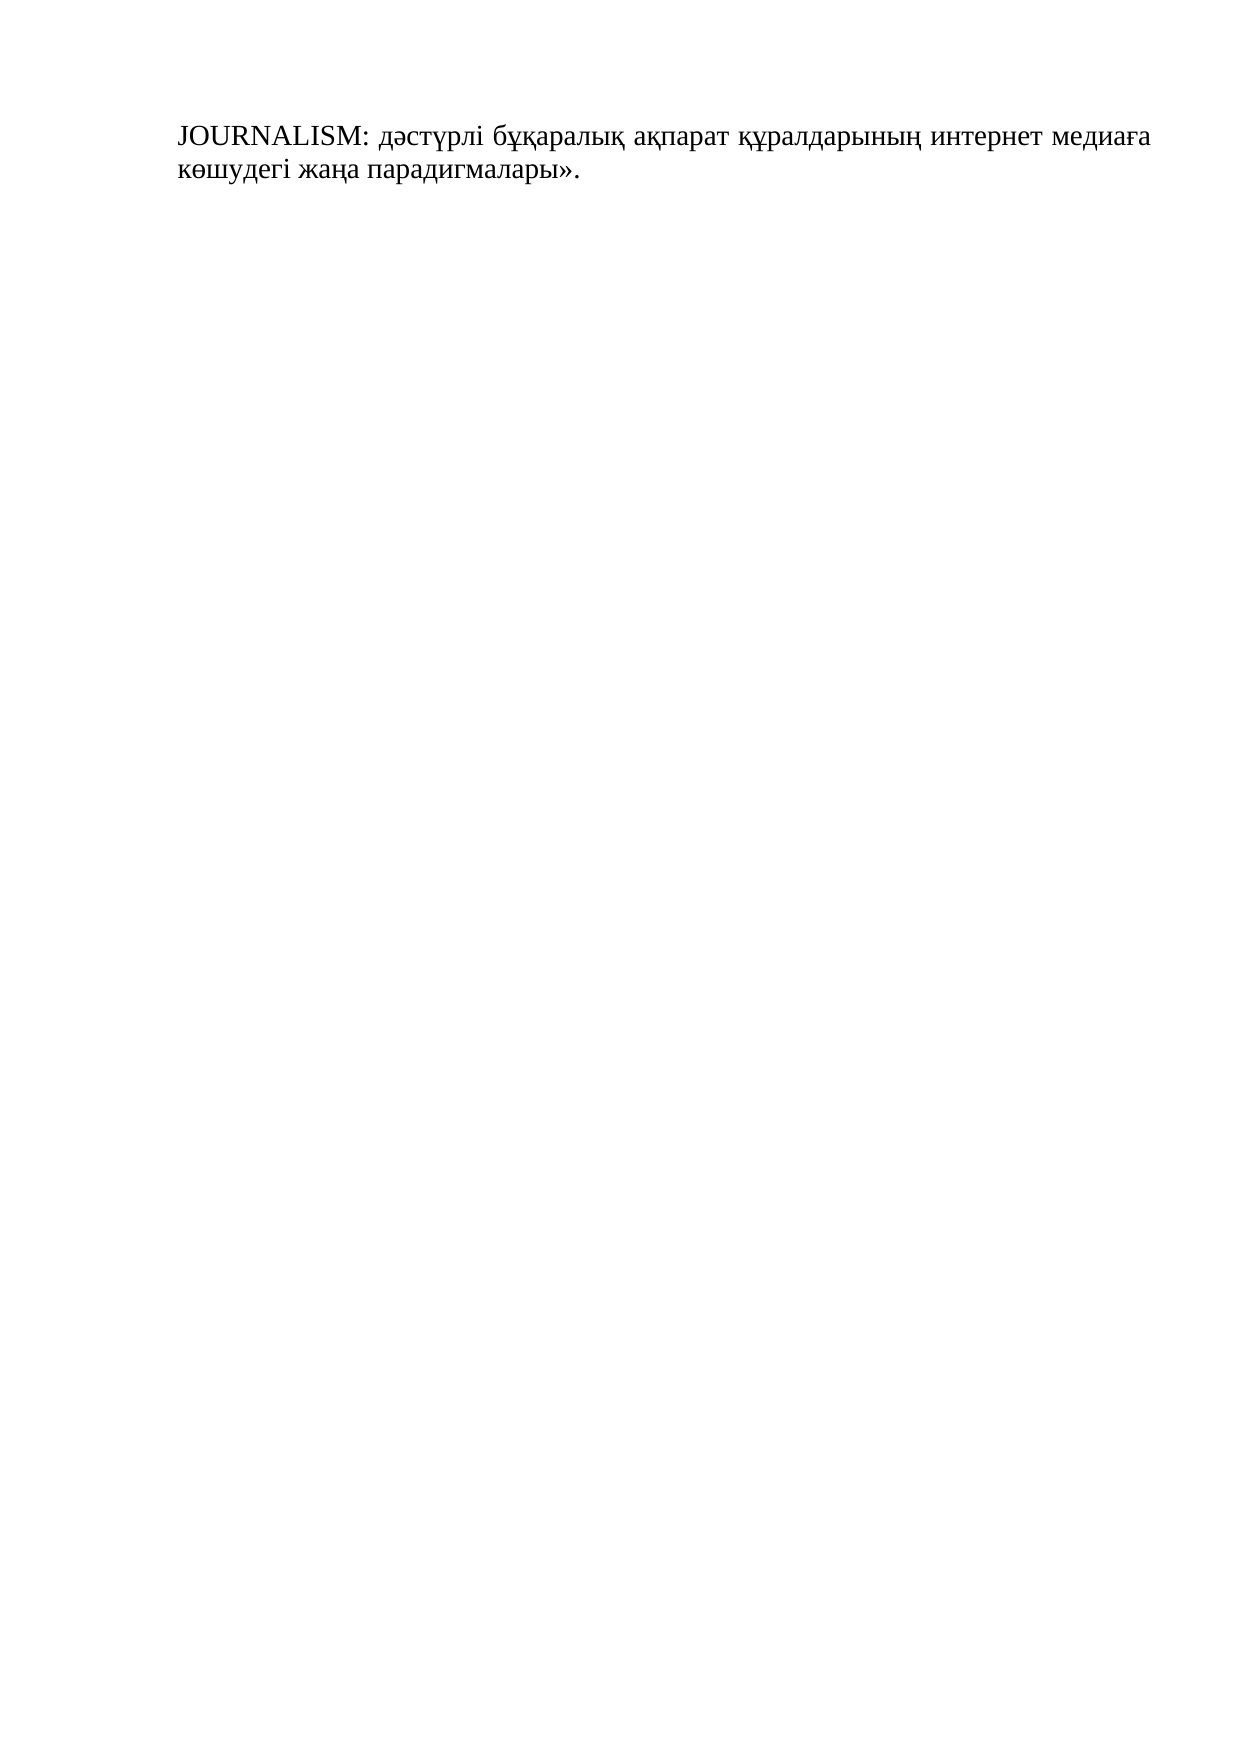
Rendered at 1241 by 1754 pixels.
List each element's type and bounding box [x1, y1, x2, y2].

text [177, 118, 1152, 185]
